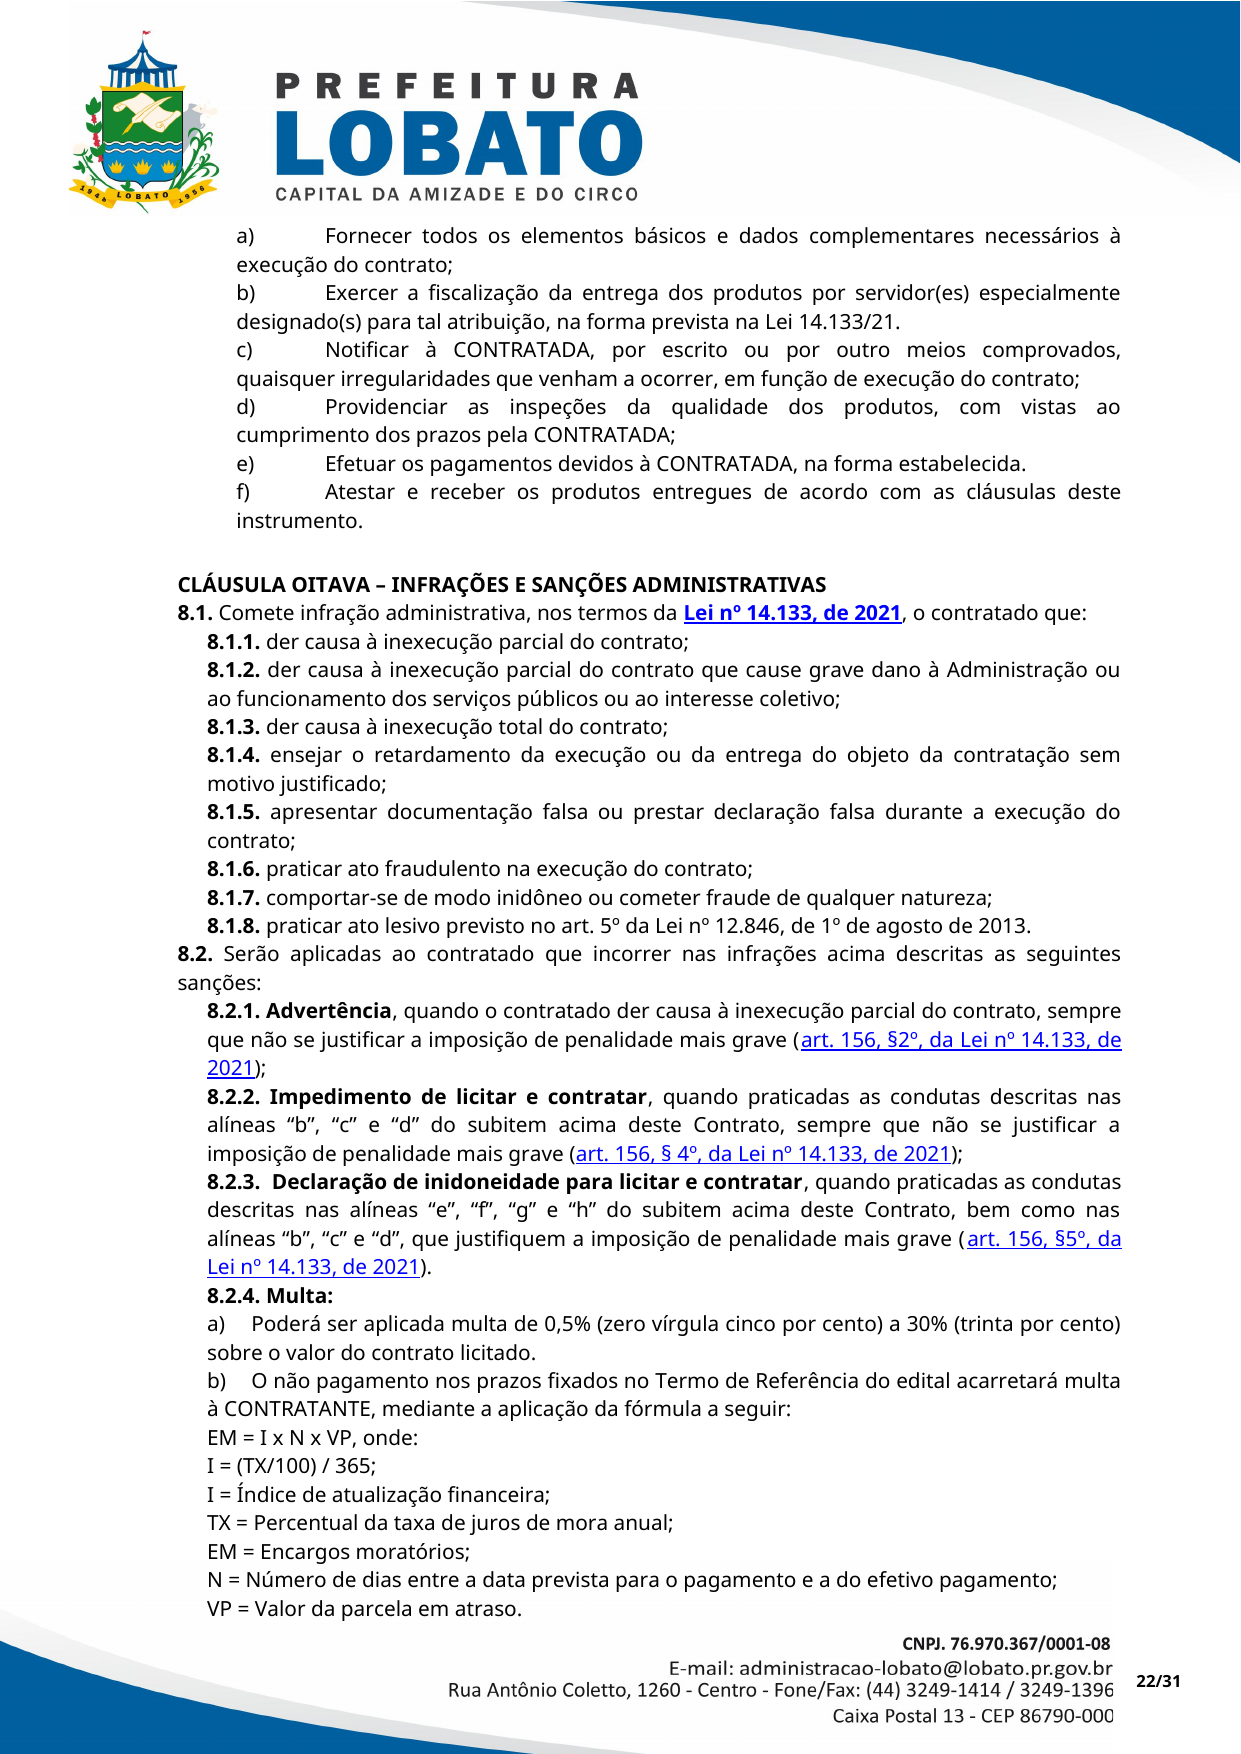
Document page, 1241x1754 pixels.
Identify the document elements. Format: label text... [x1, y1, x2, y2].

text 8.1.7. comportar-se de modo inidôneo ou cometer fraude de qualquer natureza; [207, 883, 1122, 911]
list CLÁUSULA OITAVA – INFRAÇÕES E SANÇÕES ADMINISTRATIVAS [177, 570, 1122, 598]
text 8.2.3. Declaração de inidoneidade para licitar e contratar, quando praticadas as condutas descritas nas alíneas “e”, “f”, “g” e “h” do subitem acima deste Contrato, bem como nas alíneas “b”, “c” e “d”, que justifiquem a imposição de penalidade mais grave (art. 156, §5º, da Lei nº 14.133, de 2021). [207, 1167, 1122, 1281]
text a) Poderá ser aplicada multa de 0,5% (zero vírgula cinco por cento) a 30% (trinta por cento) sobre o valor do contrato licitado. [207, 1309, 1122, 1366]
text 8.2. Serão aplicadas ao contratado que incorrer nas infrações acima descritas as seguintes sanções: [177, 939, 1122, 996]
text b) O não pagamento nos prazos fixados no Termo de Referência do edital acarretará multa à CONTRATANTE, mediante a aplicação da fórmula a seguir: [207, 1366, 1122, 1423]
text b) Exercer a fiscalização da entrega dos produtos por servidor(es) especialmente designado(s) para tal atribuição, na forma prevista na Lei 14.133/21. [236, 278, 1122, 335]
text a) Fornecer todos os elementos básicos e dados complementares necessários à execução do contrato; [236, 222, 1122, 278]
text 8.2.4. Multa: [207, 1281, 1122, 1309]
text 8.1.6. praticar ato fraudulento na execução do contrato; [207, 854, 1122, 883]
text VP = Valor da parcela em atraso. [207, 1594, 1122, 1622]
text TX = Percentual da taxa de juros de mora anual; [207, 1508, 1122, 1537]
text c) Notificar à CONTRATADA, por escrito ou por outro meios comprovados, quaisquer irregularidades que venham a ocorrer, em função de execução do contrato; [236, 335, 1122, 392]
text 8.1.1. der causa à inexecução parcial do contrato; [207, 627, 1122, 655]
text 8.1.4. ensejar o retardamento da execução ou da entrega do objeto da contratação sem motivo justificado; [207, 741, 1122, 797]
picture [68, 1, 1241, 216]
picture [0, 1560, 1114, 1754]
text f) Atestar e receber os produtos entregues de acordo com as cláusulas deste instrumento. [236, 477, 1122, 534]
text 8.1.3. der causa à inexecução total do contrato; [207, 712, 1122, 741]
text I = Índice de atualização financeira; [207, 1480, 1122, 1508]
text 8.1.5. apresentar documentação falsa ou prestar declaração falsa durante a execução do contrato; [207, 797, 1122, 854]
text 8.1.8. praticar ato lesivo previsto no art. 5º da Lei nº 12.846, de 1º de agosto de 2013. [207, 911, 1122, 939]
list 8.1. Comete infração administrativa, nos termos da Lei nº 14.133, de 2021, o contratado que: [177, 598, 1122, 627]
text d) Providenciar as inspeções da qualidade dos produtos, com vistas ao cumprimento dos prazos pela CONTRATADA; [236, 392, 1122, 449]
text EM = Encargos moratórios; [207, 1537, 1122, 1565]
text EM = I x N x VP, onde: [207, 1423, 1122, 1451]
text 8.2.2. Impedimento de licitar e contratar, quando praticadas as condutas descritas nas alíneas “b”, “c” e “d” do subitem acima deste Contrato, sempre que não se justificar a imposição de penalidade mais grave (art. 156, § 4º, da Lei nº 14.133, de 2021); [207, 1082, 1122, 1167]
text I = (TX/100) / 365; [207, 1451, 1122, 1480]
text N = Número de dias entre a data prevista para o pagamento e a do efetivo pagamento; [207, 1565, 1122, 1594]
text 8.2.1. Advertência, quando o contratado der causa à inexecução parcial do contrato, sempre que não se justificar a imposição de penalidade mais grave (art. 156, §2º, da Lei nº 14.133, de 2021); [207, 996, 1122, 1082]
text 8.1.2. der causa à inexecução parcial do contrato que cause grave dano à Administração ou ao funcionamento dos serviços públicos ou ao interesse coletivo; [207, 655, 1122, 712]
text e) Efetuar os pagamentos devidos à CONTRATADA, na forma estabelecida. [236, 449, 1122, 477]
